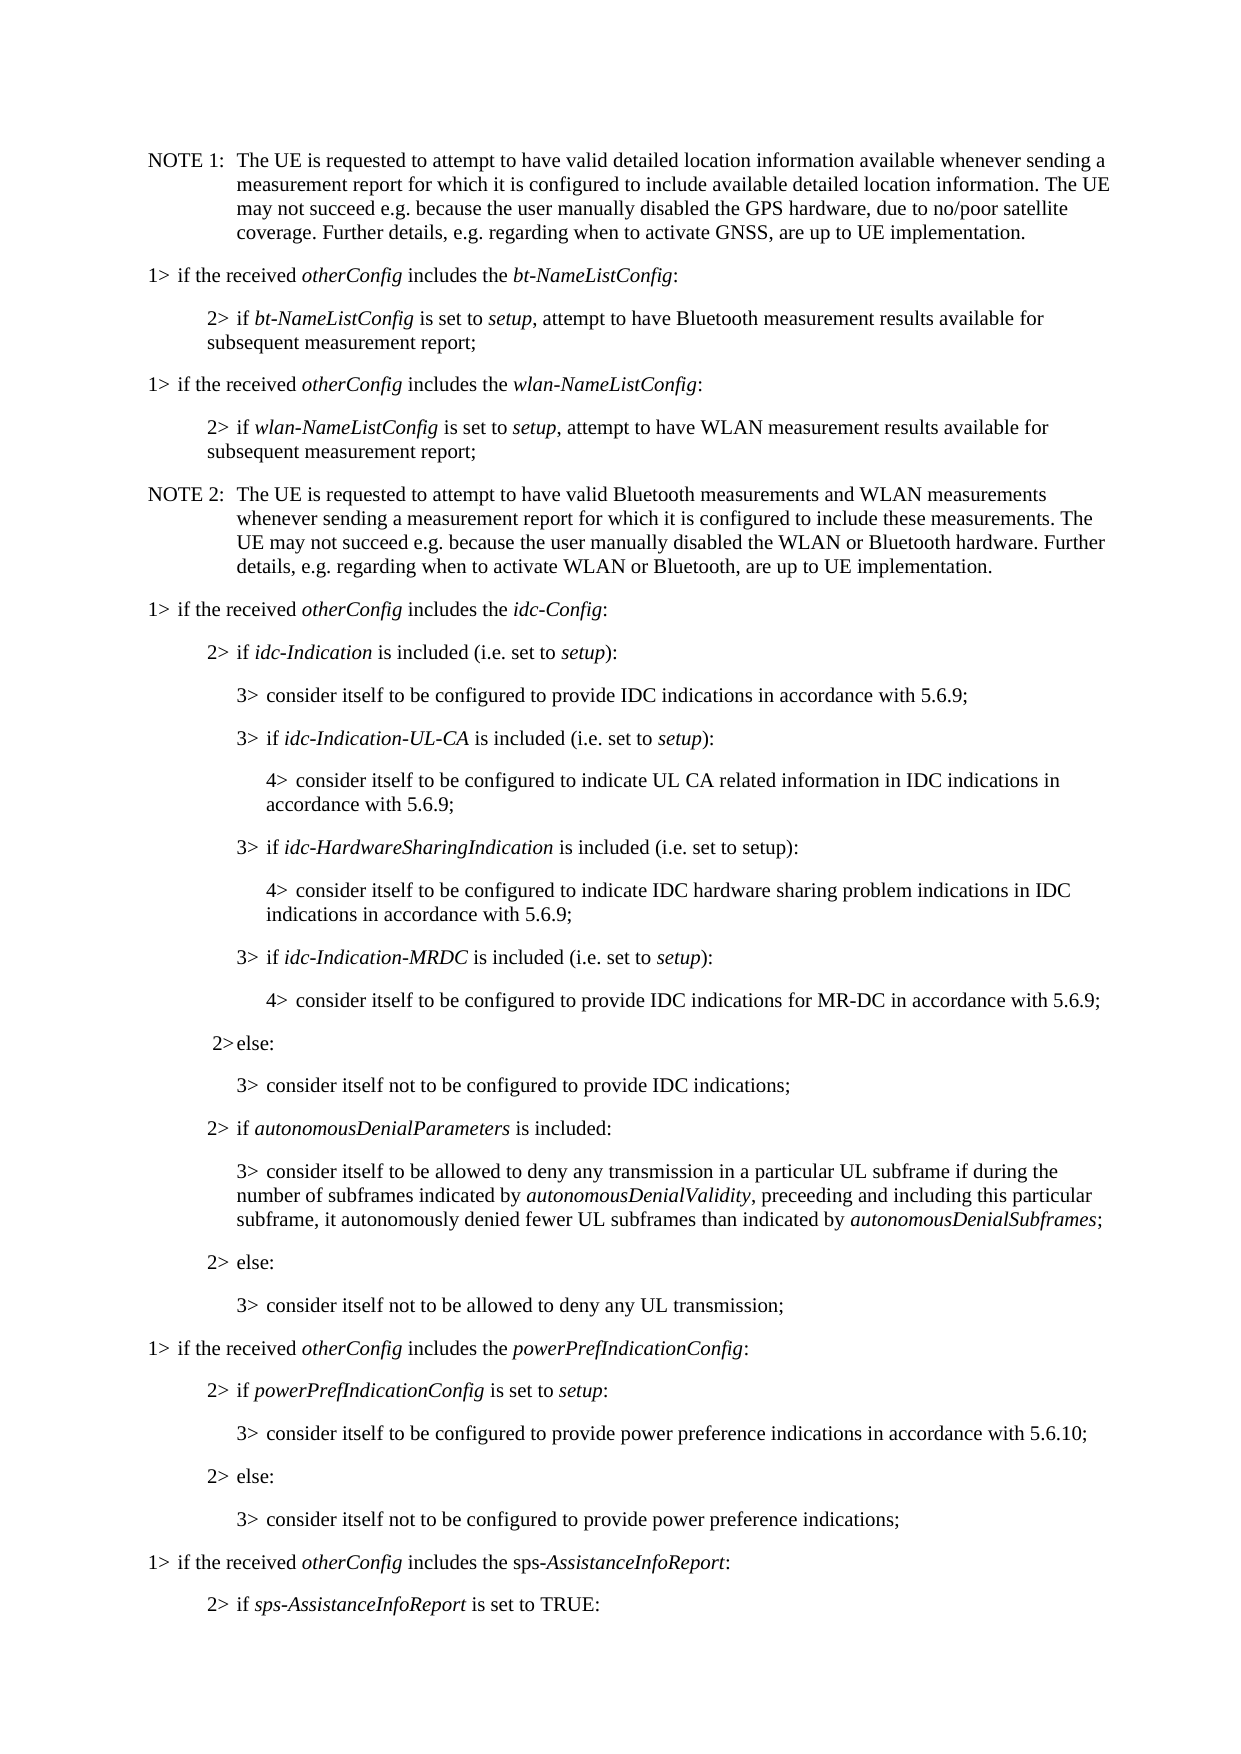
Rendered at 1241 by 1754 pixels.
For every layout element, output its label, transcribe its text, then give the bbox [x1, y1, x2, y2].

text 3> consider itself to be configured to provide power preference indications in accordance with 5.6.10; [236, 1421, 1122, 1445]
text 1> if the received otherConfig includes the sps-AssistanceInfoReport: [148, 1549, 1122, 1574]
text 1> if the received otherConfig includes the wlan-NameListConfig: [148, 372, 1122, 396]
text 2> if idc-Indication is included (i.e. set to setup): [207, 640, 1122, 664]
text 3> consider itself not to be allowed to deny any UL transmission; [236, 1293, 1122, 1317]
text 3> consider itself not to be configured to provide IDC indications; [236, 1073, 1122, 1097]
text 3> if idc-Indication-MRDC is included (i.e. set to setup): [236, 945, 1122, 969]
text 3> if idc-HardwareSharingIndication is included (i.e. set to setup): [236, 835, 1122, 859]
text 2> if wlan-NameListConfig is set to setup, attempt to have WLAN measurement results available for subsequent measurement report; [207, 415, 1122, 463]
text 2> else: [207, 1464, 1122, 1488]
text 4> consider itself to be configured to indicate UL CA related information in IDC indications in accordance with 5.6.9; [266, 768, 1122, 816]
text 4> consider itself to be configured to provide IDC indications for MR-DC in accordance with 5.6.9; [266, 988, 1122, 1012]
text 3> consider itself not to be configured to provide power preference indications; [236, 1507, 1122, 1531]
text 3> if idc-Indication-UL-CA is included (i.e. set to setup): [236, 726, 1122, 749]
text 3> consider itself to be configured to provide IDC indications in accordance with 5.6.9; [236, 683, 1122, 707]
text 2> if bt-NameListConfig is set to setup, attempt to have Bluetooth measurement results available for subsequent measurement report; [207, 306, 1122, 354]
text 1> if the received otherConfig includes the idc-Config: [148, 597, 1122, 621]
text 2> if powerPrefIndicationConfig is set to setup: [207, 1378, 1122, 1402]
text 2> else: [207, 1250, 1122, 1274]
text 2> if autonomousDenialParameters is included: [207, 1116, 1122, 1140]
text 2> if sps-AssistanceInfoReport is set to TRUE: [207, 1592, 1122, 1616]
text 4> consider itself to be configured to indicate IDC hardware sharing problem indications in IDC indications in accordance with 5.6.9; [266, 878, 1122, 926]
text 1> if the received otherConfig includes the powerPrefIndicationConfig: [148, 1336, 1122, 1359]
text 2> else: [207, 1031, 1122, 1054]
text 3> consider itself to be allowed to deny any transmission in a particular UL subframe if during the number of subframes indicated by autonomousDenialValidity, preceeding and including this particular subframe, it autonomously denied fewer UL subframes than indicated by autonomousDenialSubframes; [236, 1159, 1122, 1231]
text NOTE 1: The UE is requested to attempt to have valid detailed location information available whenever sending a measurement report for which it is configured to include available detailed location information. The UE may not succeed e.g. because the user manually disabled the GPS hardware, due to no/poor satellite coverage. Further details, e.g. regarding when to activate GNSS, are up to UE implementation. [148, 148, 1122, 244]
text NOTE 2: The UE is requested to attempt to have valid Bluetooth measurements and WLAN measurements whenever sending a measurement report for which it is configured to include these measurements. The UE may not succeed e.g. because the user manually disabled the WLAN or Bluetooth hardware. Further details, e.g. regarding when to activate WLAN or Bluetooth, are up to UE implementation. [148, 482, 1122, 578]
text 1> if the received otherConfig includes the bt-NameListConfig: [148, 263, 1122, 287]
